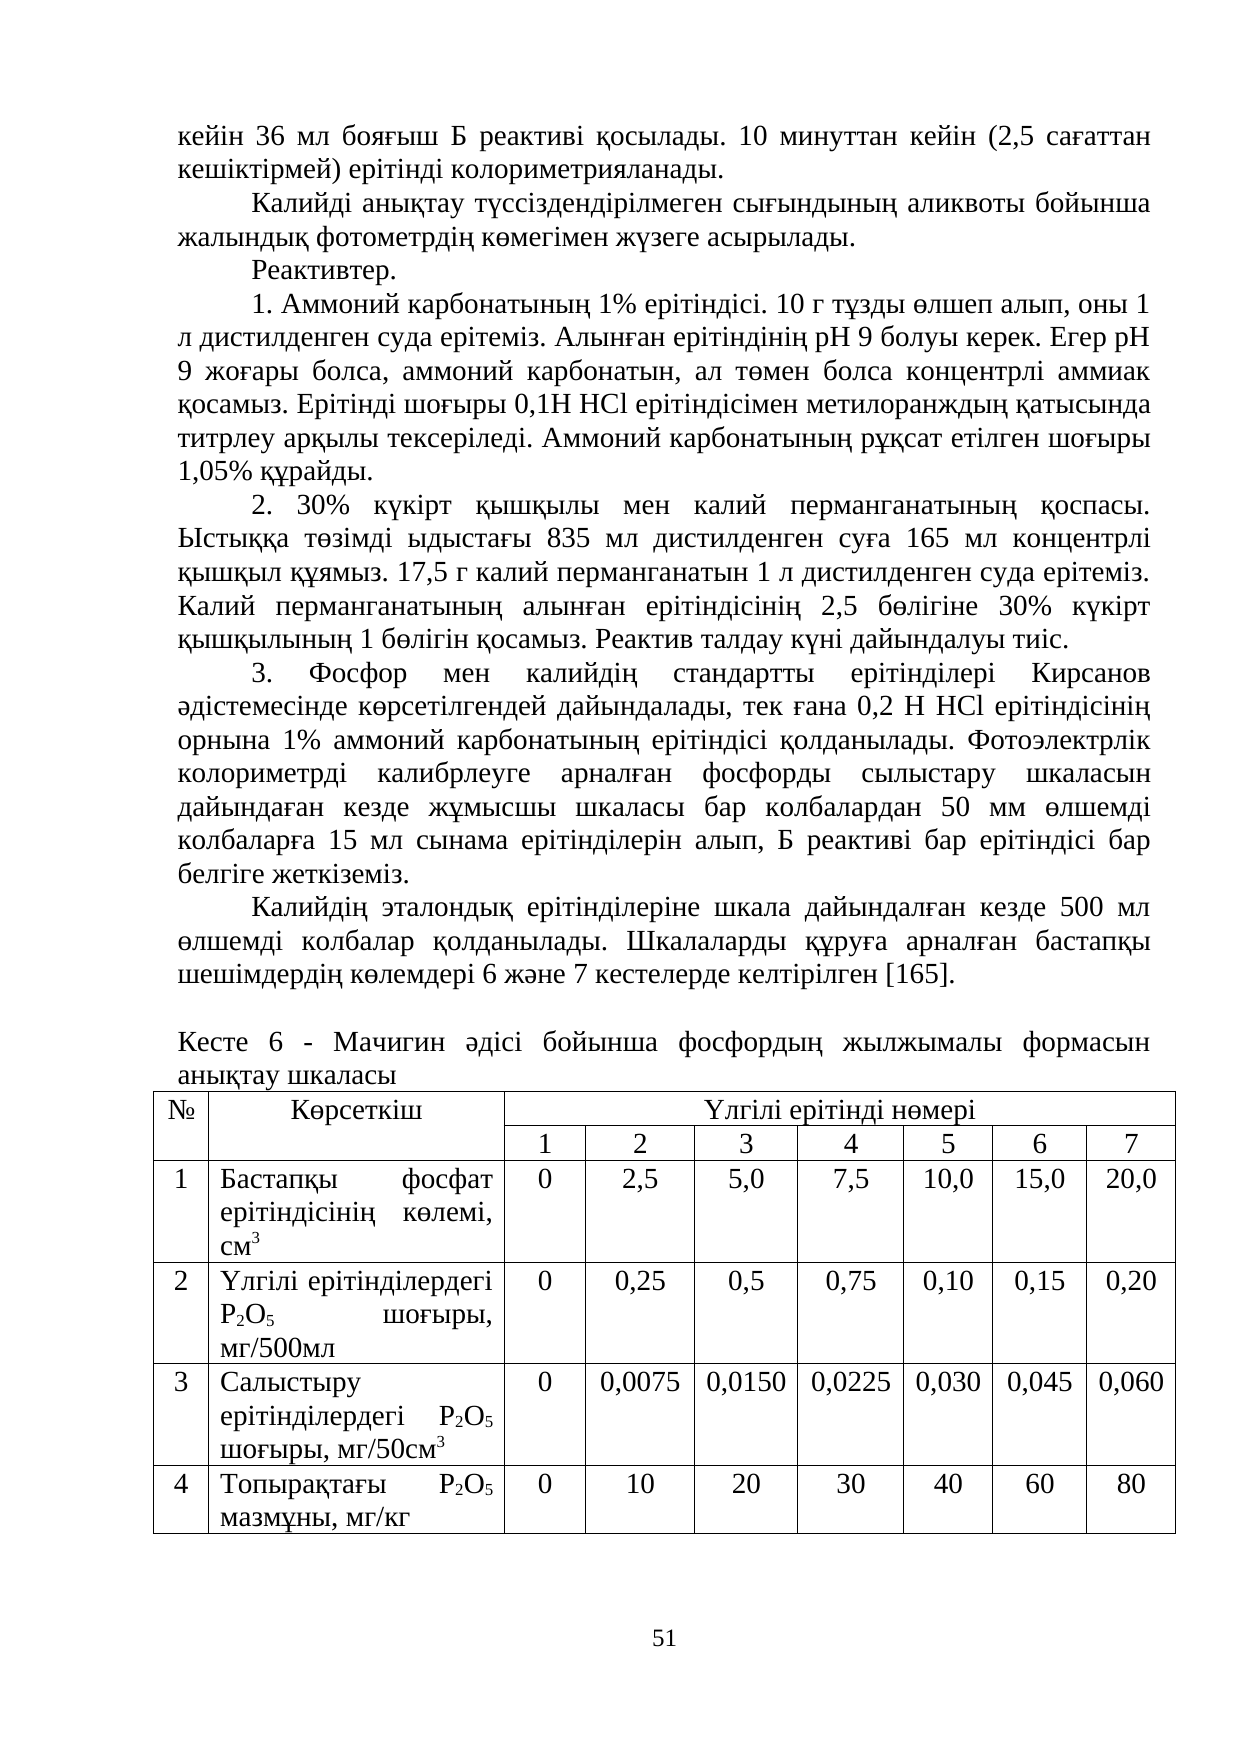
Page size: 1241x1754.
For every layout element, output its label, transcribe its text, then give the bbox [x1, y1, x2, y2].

table_cell 0,75 [798, 1263, 903, 1363]
table_cell 0,060 [1087, 1364, 1175, 1465]
table_cell 15,0 [993, 1161, 1086, 1262]
text Калийді анықтау түссіздендірілмеген сығындының аликвоты бойынша жалындық фотометрдің көмегімен жүзеге асырылады. [177, 185, 1152, 252]
table_header № [154, 1092, 208, 1160]
table_cell 2,5 [586, 1161, 694, 1262]
text 1. Аммоний карбонатының 1% ерітіндісі. 10 г тұзды өлшеп алып, оны 1 л дистилденген суда ерітеміз. Алынған ерітіндінің рН 9 болуы керек. Егер рН 9 жоғары болса, аммоний карбонатын, ал төмен болса концентрлі аммиак қосамыз. Ерітінді шоғыры 0,1Н HCl ерітіндісімен метилоранждың қатысында титрлеу арқылы тексеріледі. Аммоний карбонатының рұқсат етілген шоғыры 1,05% құрайды. [177, 286, 1152, 487]
table_cell 5,0 [695, 1161, 797, 1262]
text 2. 30% күкірт қышқылы мен калий перманганатының қоспасы. Ыстыққа төзімді ыдыстағы 835 мл дистилденген суға 165 мл концентрлі қышқыл құямыз. 17,5 г калий перманганатын 1 л дистилденген суда ерітеміз. Калий перманганатының алынған ерітіндісінің 2,5 бөлігіне 30% күкірт қышқылының 1 бөлігін қосамыз. Реактив талдау күні дайындалуы тиіс. [177, 487, 1152, 655]
text Реактивтер. [177, 252, 1152, 286]
table_cell 2 [154, 1263, 208, 1363]
table_cell 1 [505, 1126, 585, 1160]
table_cell 0,0075 [586, 1364, 694, 1465]
table_cell 0,5 [695, 1263, 797, 1363]
table_cell 20 [695, 1466, 797, 1533]
text Калийдің эталондық ерітінділеріне шкала дайындалған кезде 500 мл өлшемді колбалар қолданылады. Шкалаларды құруға арналған бастапқы шешімдердің көлемдері 6 және 7 кестелерде келтірілген [165]. [177, 889, 1152, 990]
table_cell 0 [505, 1161, 585, 1262]
table_cell 0,030 [904, 1364, 992, 1465]
table_cell 0 [505, 1364, 585, 1465]
table_cell 6 [993, 1126, 1086, 1160]
table_cell Үлгілі ерітінділердегі Р2О5 шоғыры, мг/500мл [209, 1263, 504, 1363]
table_cell 7 [1087, 1126, 1175, 1160]
table_cell Топырақтағы Р2О5 мазмұны, мг/кг [209, 1466, 504, 1533]
table_header Көрсеткіш [209, 1092, 504, 1160]
table_cell Салыстыру ерітінділердегі Р2О5 шоғыры, мг/50см3 [209, 1364, 504, 1465]
table_header Үлгілі ерітінді нөмері [505, 1092, 1175, 1125]
table_cell 4 [798, 1126, 903, 1160]
text 3. Фосфор мен калийдің стандартты ерітінділері Кирсанов әдістемесінде көрсетілгендей дайындалады, тек ғана 0,2 Н HCl ерітіндісінің орнына 1% аммоний карбонатының ерітіндісі қолданылады. Фотоэлектрлік колориметрді калибрлеуге арналған фосфорды сылыстару шкаласын дайындаған кезде жұмысшы шкаласы бар колбалардан 50 мм өлшемді колбаларға 15 мл сынама ерітінділерін алып, Б реактиві бар ерітіндісі бар белгіге жеткіземіз. [177, 655, 1152, 889]
table_cell 0,045 [993, 1364, 1086, 1465]
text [177, 118, 1152, 185]
table_cell 30 [798, 1466, 903, 1533]
table_cell 2 [586, 1126, 694, 1160]
table_cell 20,0 [1087, 1161, 1175, 1262]
table_cell 60 [993, 1466, 1086, 1533]
table_cell 5 [904, 1126, 992, 1160]
table_cell 4 [154, 1466, 208, 1533]
table_cell 0,25 [586, 1263, 694, 1363]
table_cell 10 [586, 1466, 694, 1533]
table_cell 10,0 [904, 1161, 992, 1262]
table_cell 0,20 [1087, 1263, 1175, 1363]
table_cell Бастапқы фосфат ерітіндісінің көлемі, см3 [209, 1161, 504, 1262]
table_cell 7,5 [798, 1161, 903, 1262]
table_cell 0,0150 [695, 1364, 797, 1465]
table_cell 0,15 [993, 1263, 1086, 1363]
table_cell 0,0225 [798, 1364, 903, 1465]
table_cell 0 [505, 1466, 585, 1533]
table_cell 80 [1087, 1466, 1175, 1533]
table_cell 0 [505, 1263, 585, 1363]
table_cell 1 [154, 1161, 208, 1262]
table_cell 3 [695, 1126, 797, 1160]
table_cell 0,10 [904, 1263, 992, 1363]
text Кесте 6 - Мачигин әдісі бойынша фосфордың жылжымалы формасын анықтау шкаласы [177, 1024, 1152, 1091]
table_cell 40 [904, 1466, 992, 1533]
table_cell 3 [154, 1364, 208, 1465]
